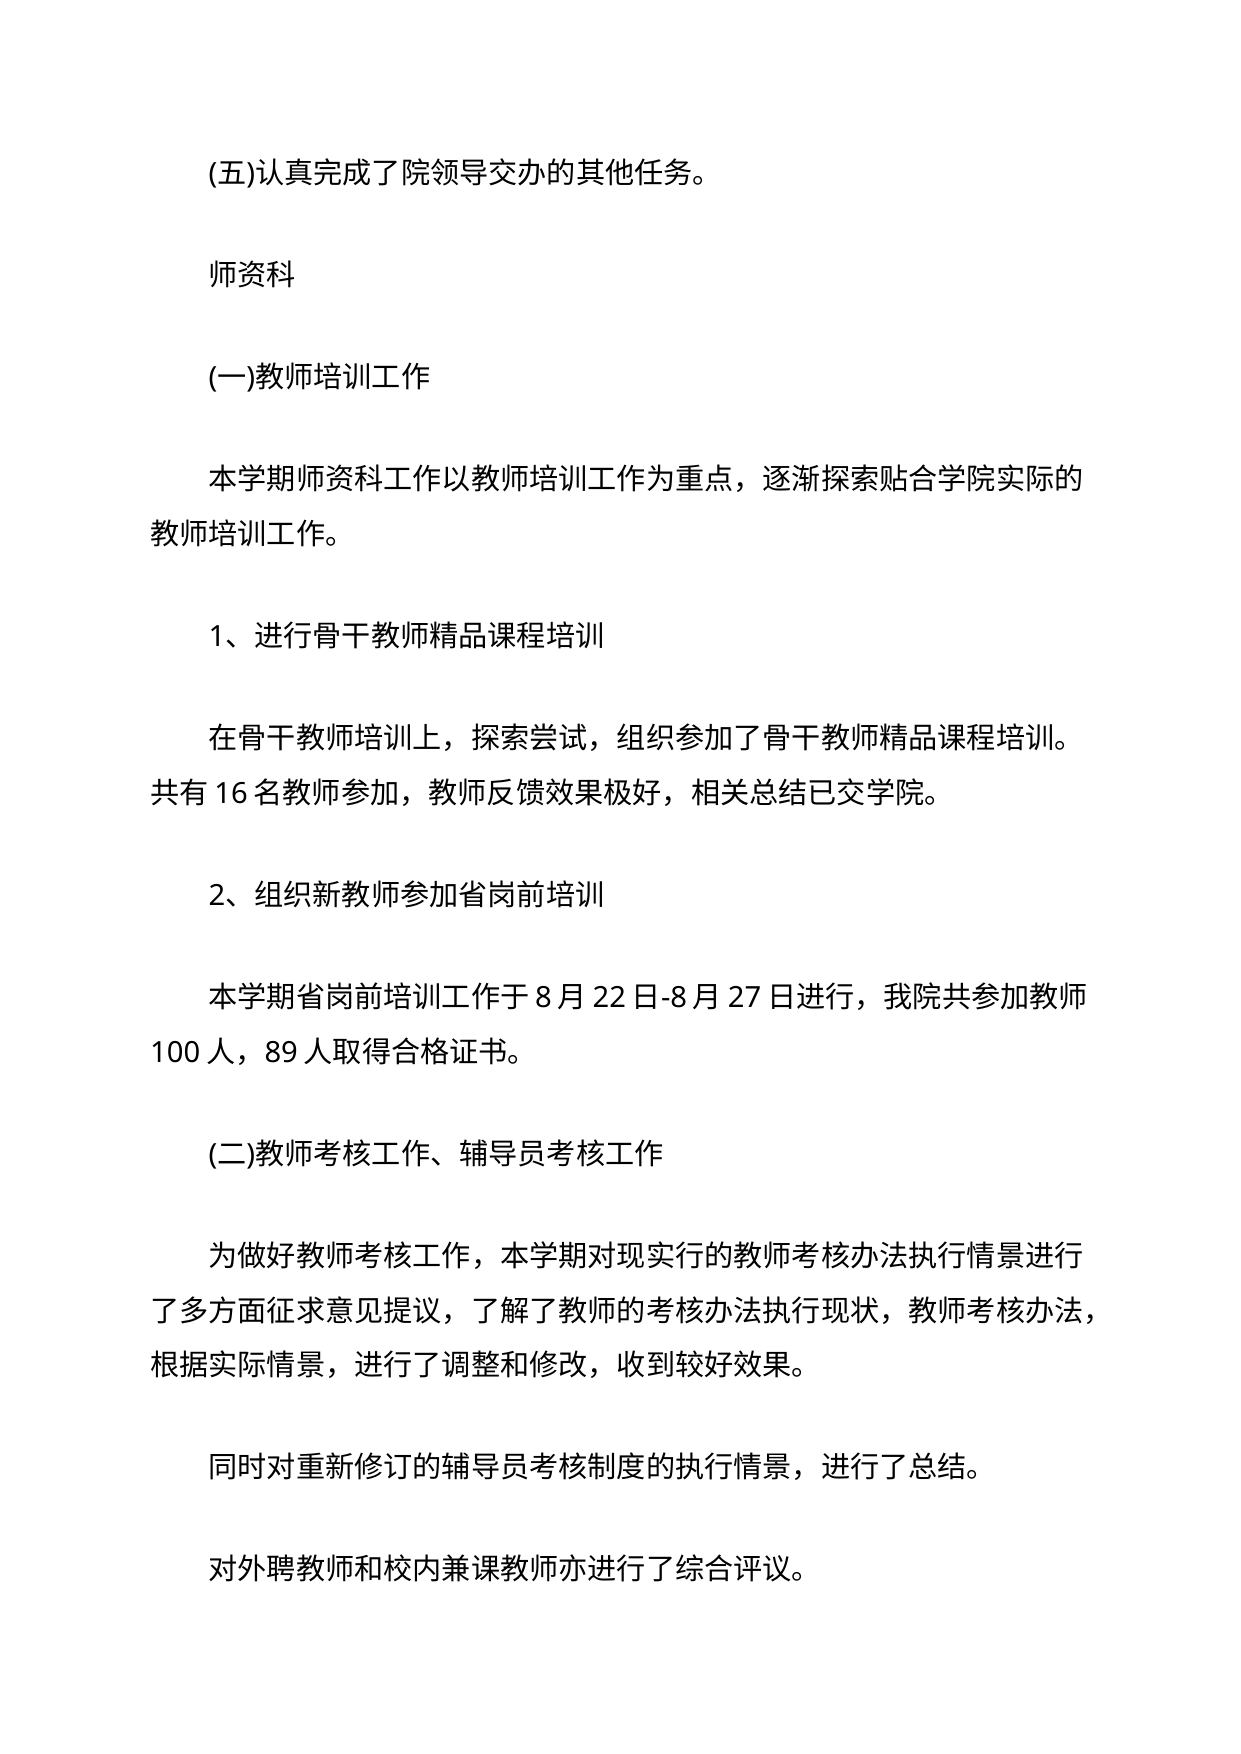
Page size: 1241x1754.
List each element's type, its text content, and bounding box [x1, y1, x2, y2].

text 2、组织新教师参加省岗前培训 [150, 871, 1090, 914]
text (二)教师考核工作、辅导员考核工作 [150, 1130, 1090, 1173]
text 1、进行骨干教师精品课程培训 [150, 612, 1090, 655]
text 为做好教师考核工作，本学期对现实行的教师考核办法执行情景进行了多方面征求意见提议，了解了教师的考核办法执行现状，教师考核办法，根据实际情景，进行了调整和修改，收到较好效果。 [150, 1232, 1090, 1384]
text 本学期省岗前培训工作于8月22日-8月27日进行，我院共参加教师100人，89人取得合格证书。 [150, 973, 1090, 1071]
text (一)教师培训工作 [150, 354, 1090, 396]
text 同时对重新修订的辅导员考核制度的执行情景，进行了总结。 [150, 1444, 1090, 1486]
text 本学期师资科工作以教师培训工作为重点，逐渐探索贴合学院实际的教师培训工作。 [150, 456, 1090, 553]
text (五)认真完成了院领导交办的其他任务。 [150, 150, 1090, 192]
text 师资科 [150, 252, 1090, 294]
text 对外聘教师和校内兼课教师亦进行了综合评议。 [150, 1546, 1090, 1588]
text 在骨干教师培训上，探索尝试，组织参加了骨干教师精品课程培训。共有16名教师参加，教师反馈效果极好，相关总结已交学院。 [150, 714, 1090, 812]
